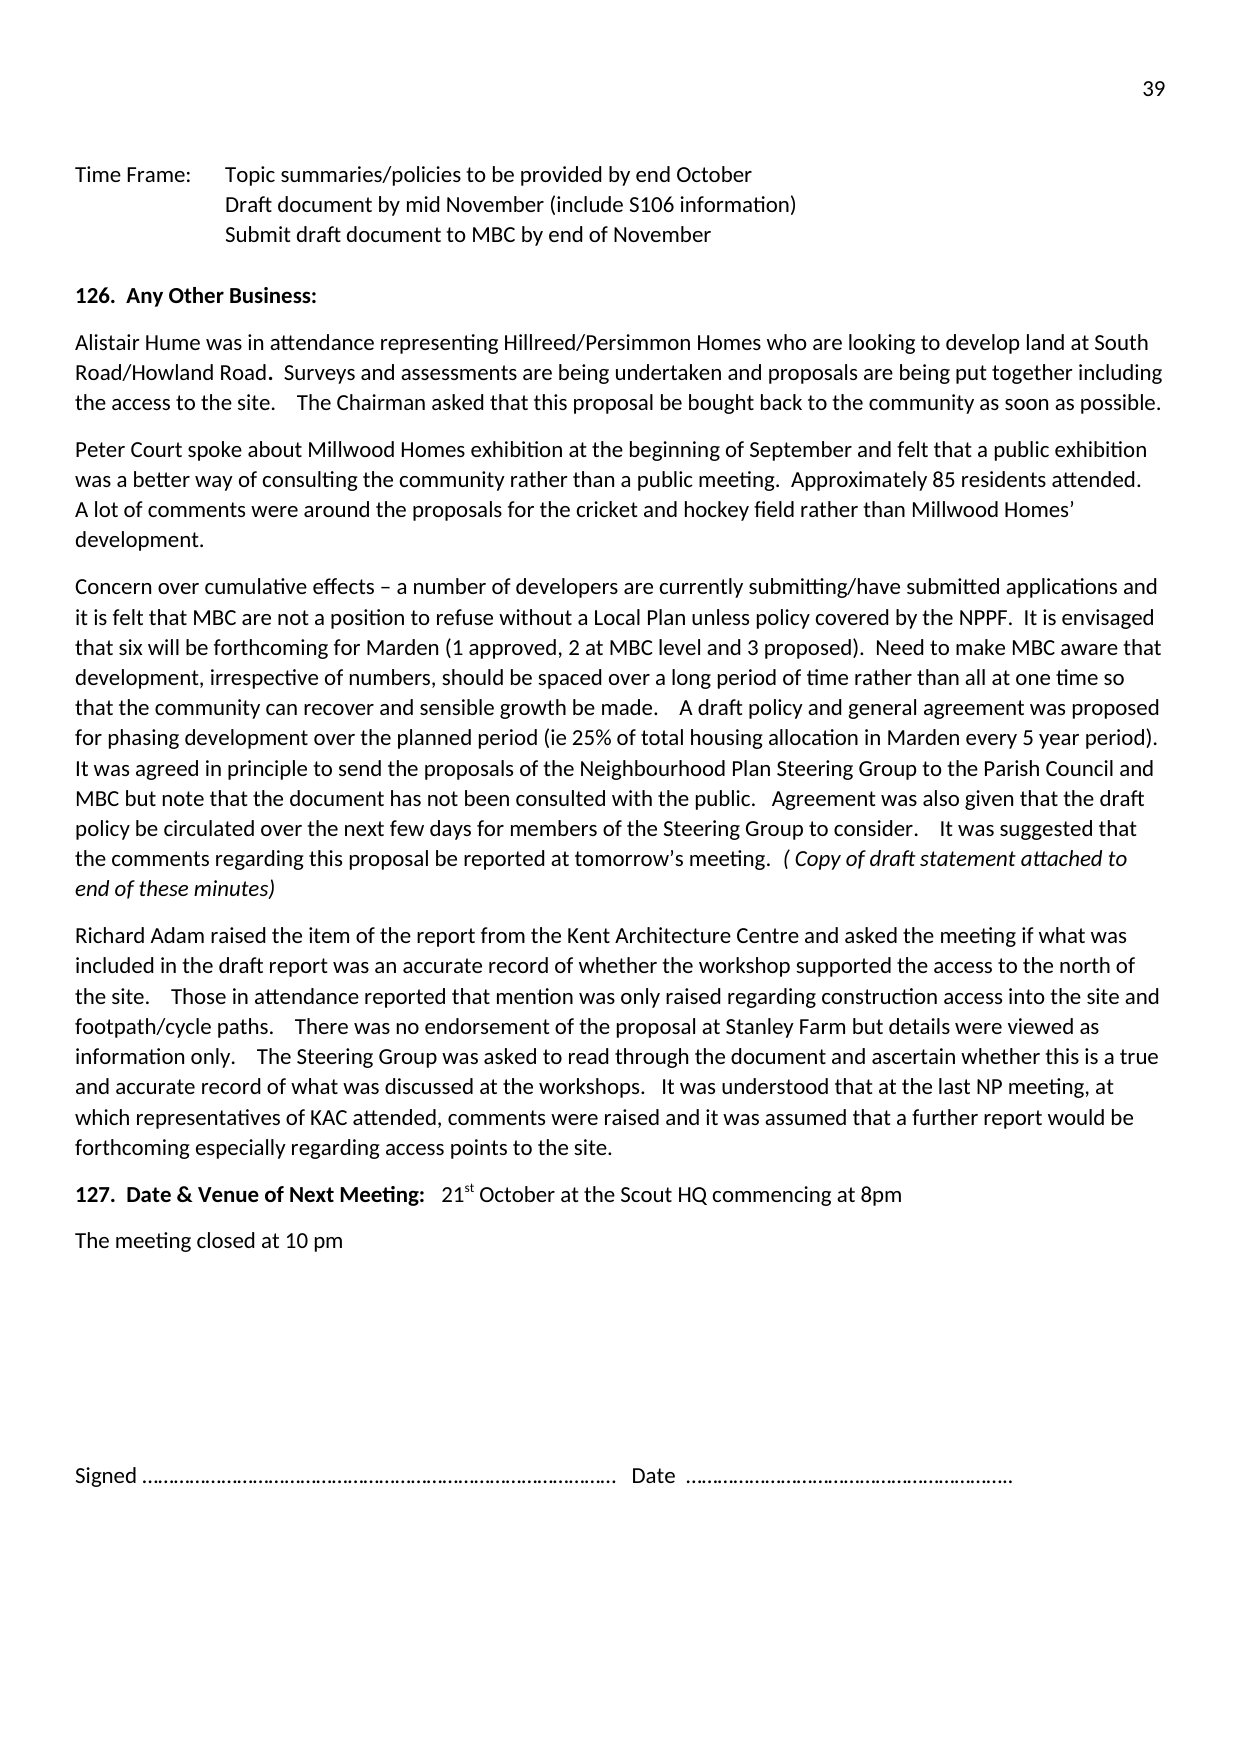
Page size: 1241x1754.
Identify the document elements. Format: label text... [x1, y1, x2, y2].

text The meeting closed at 10 pm [75, 1227, 1165, 1255]
text Signed ……………………………………………………………………………… Date …………………………………………………….. [75, 1461, 1165, 1489]
text Alistair Hume was in attendance representing Hillreed/Persimmon Homes who are looking to develop land at South Road/Howland Road. Surveys and assessments are being undertaken and proposals are being put together including the access to the site. The Chairman asked that this proposal be bought back to the community as soon as possible. [75, 328, 1165, 416]
text 127. Date & Venue of Next Meeting: 21st October at the Scout HQ commencing at 8pm [75, 1180, 1165, 1208]
text Richard Adam raised the item of the report from the Kent Architecture Centre and asked the meeting if what was included in the draft report was an accurate record of whether the workshop supported the access to the north of the site. Those in attendance reported that mention was only raised regarding construction access into the site and footpath/cycle paths. There was no endorsement of the proposal at Stanley Farm but details were viewed as information only. The Steering Group was asked to read through the document and ascertain whether this is a true and accurate record of what was discussed at the workshops. It was understood that at the last NP meeting, at which representatives of KAC attended, comments were raised and it was assumed that a further report would be forthcoming especially regarding access points to the site. [75, 921, 1165, 1161]
text Draft document by mid November (include S106 information) [75, 190, 1165, 218]
text 126. Any Other Business: [75, 281, 1165, 309]
text Time Frame: Topic summaries/policies to be provided by end October [75, 160, 1165, 188]
text Peter Court spoke about Millwood Homes exhibition at the beginning of September and felt that a public exhibition was a better way of consulting the community rather than a public meeting. Approximately 85 residents attended. A lot of comments were around the proposals for the cricket and hockey field rather than Millwood Homes’ development. [75, 435, 1165, 554]
text Concern over cumulative effects – a number of developers are currently submitting/have submitted applications and it is felt that MBC are not a position to refuse without a Local Plan unless policy covered by the NPPF. It is envisaged that six will be forthcoming for Marden (1 approved, 2 at MBC level and 3 proposed). Need to make MBC aware that development, irrespective of numbers, should be spaced over a long period of time rather than all at one time so that the community can recover and sensible growth be made. A draft policy and general agreement was proposed for phasing development over the planned period (ie 25% of total housing allocation in Marden every 5 year period). It was agreed in principle to send the proposals of the Neighbourhood Plan Steering Group to the Parish Council and MBC but note that the document has not been consulted with the public. Agreement was also given that the draft policy be circulated over the next few days for members of the Steering Group to consider. It was suggested that the comments regarding this proposal be reported at tomorrow’s meeting. ( Copy of draft statement attached to end of these minutes) [75, 572, 1165, 903]
text Submit draft document to MBC by end of November [150, 220, 1165, 248]
